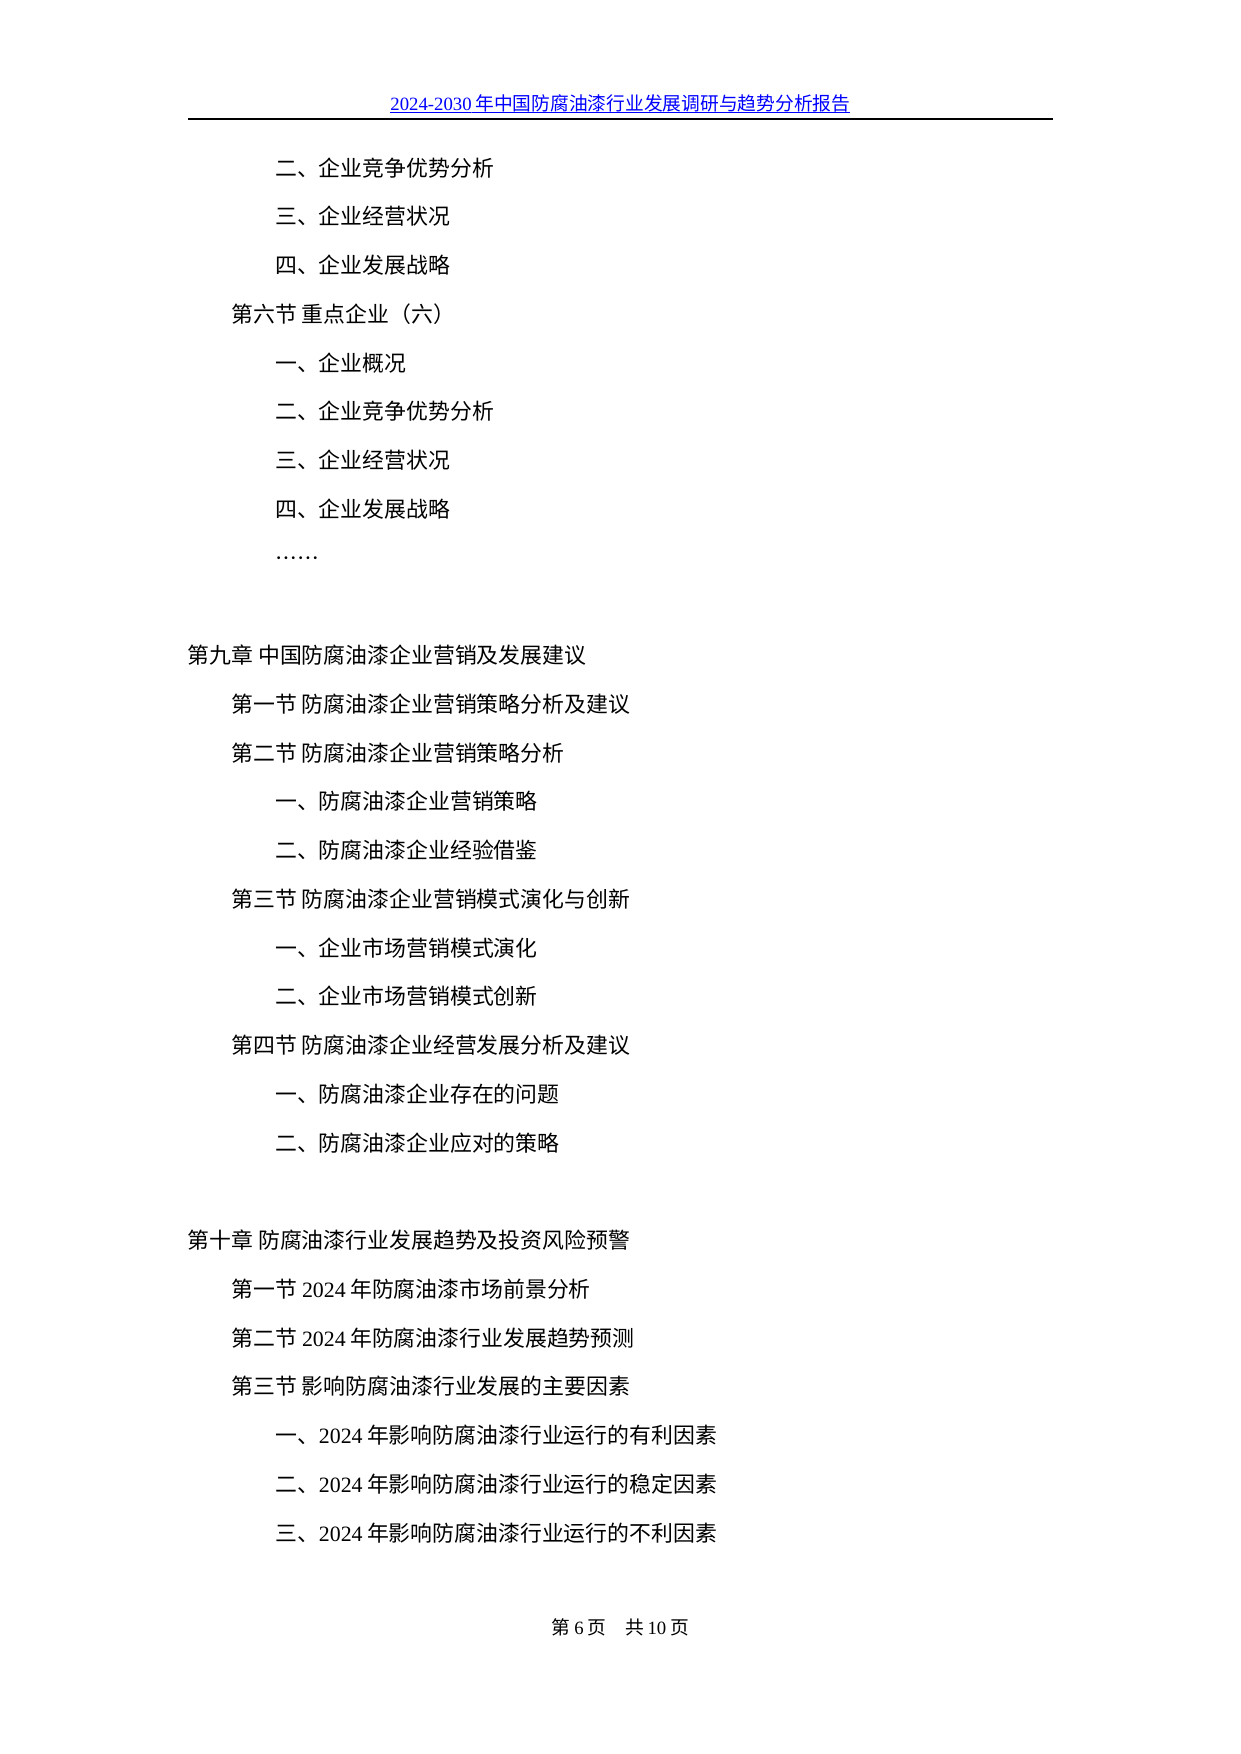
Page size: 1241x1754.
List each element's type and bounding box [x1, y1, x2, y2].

text [187, 150, 1053, 1548]
